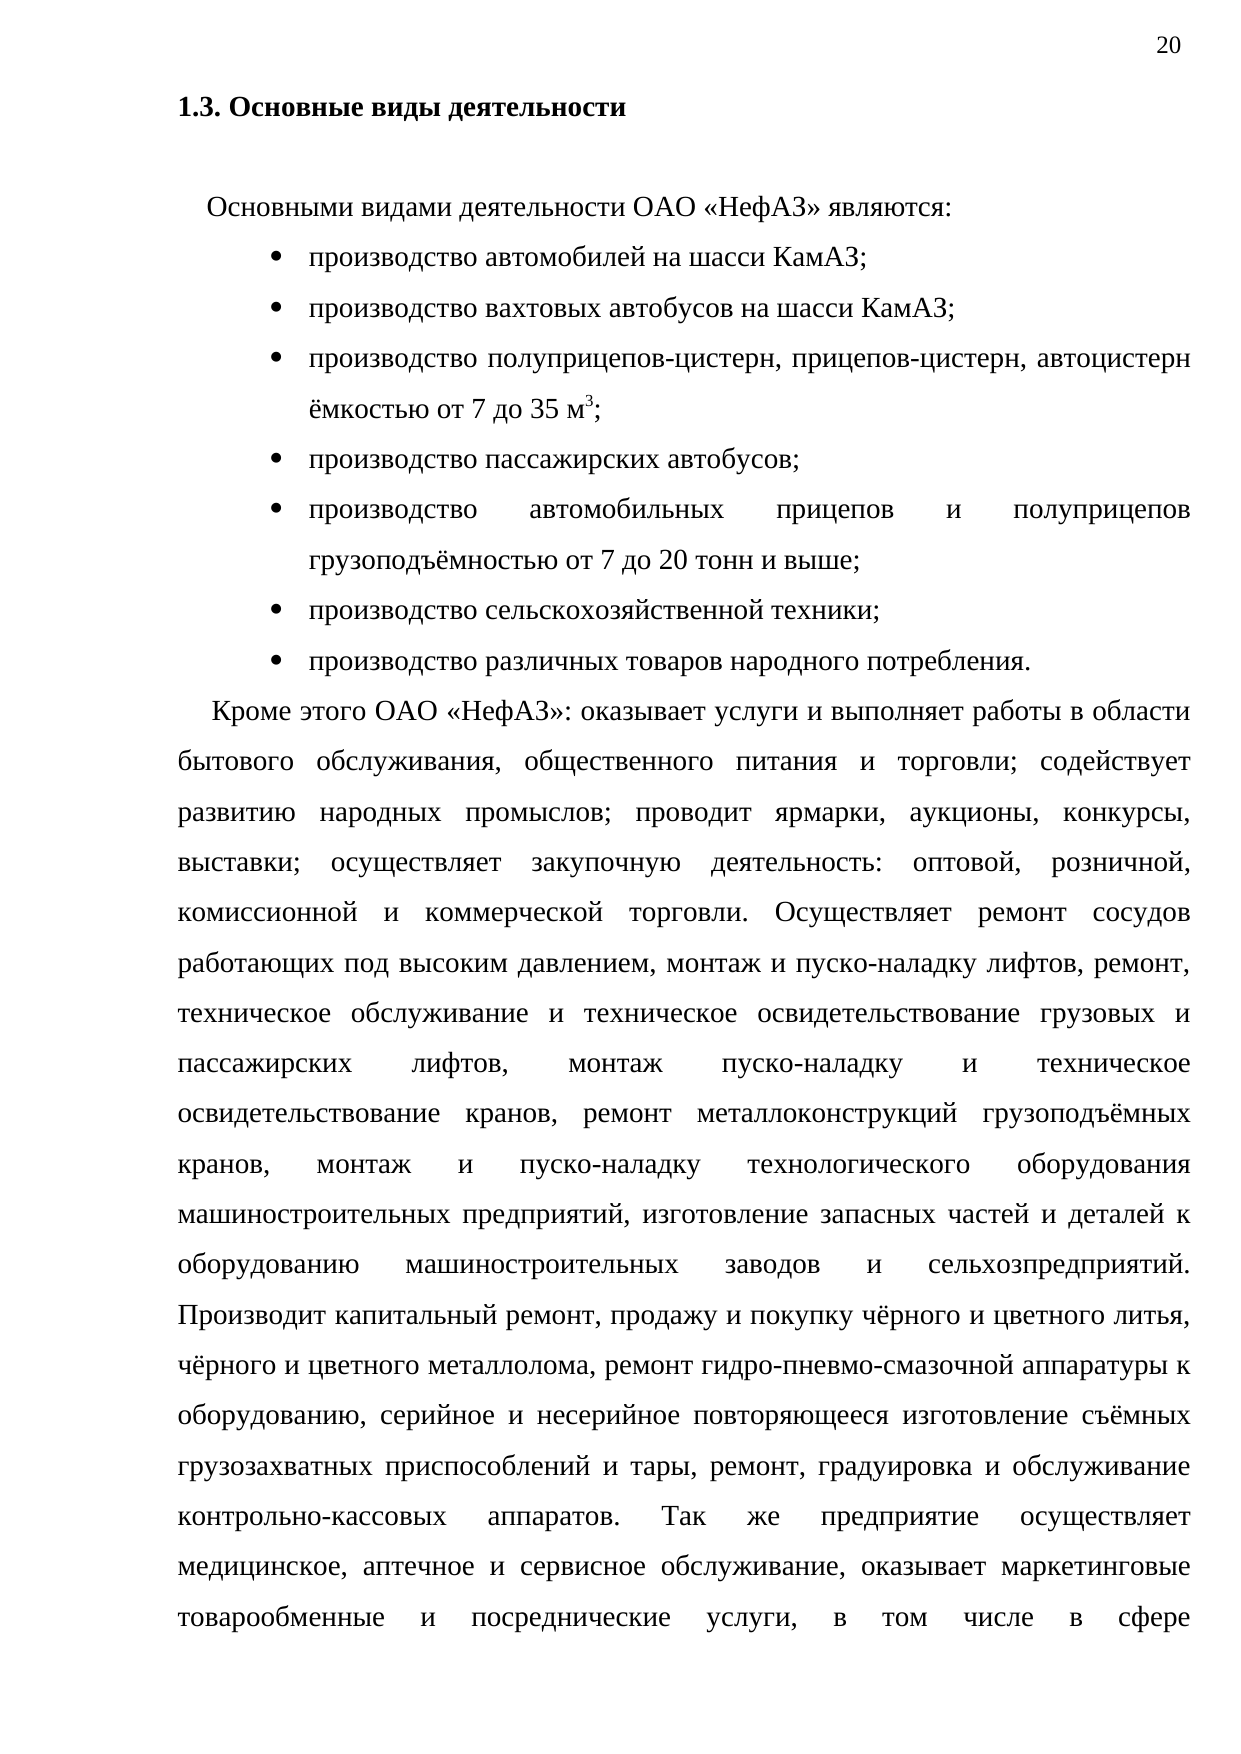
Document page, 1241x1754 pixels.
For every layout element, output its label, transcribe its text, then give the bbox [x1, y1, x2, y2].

list производство полуприцепов-цистерн, прицепов-цистерн, автоцистерн ёмкостью от 7 до 35 м3; [271, 340, 1191, 424]
list производство автомобильных прицепов и полуприцепов грузоподъёмностью от 7 до 20 тонн и выше; [271, 492, 1191, 576]
list производство вахтовых автобусов на шасси КамАЗ; [271, 290, 1191, 324]
text 1.3. Основные виды деятельности [177, 89, 1181, 122]
list производство пассажирских автобусов; [271, 441, 1191, 475]
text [177, 693, 1191, 1632]
list производство автомобилей на шасси КамАЗ; [271, 239, 1191, 273]
list производство сельскохозяйственной техники; [271, 592, 1191, 626]
list производство различных товаров народного потребления. [271, 643, 1191, 676]
text Основными видами деятельности ОАО «НефАЗ» являются: [177, 189, 1191, 223]
